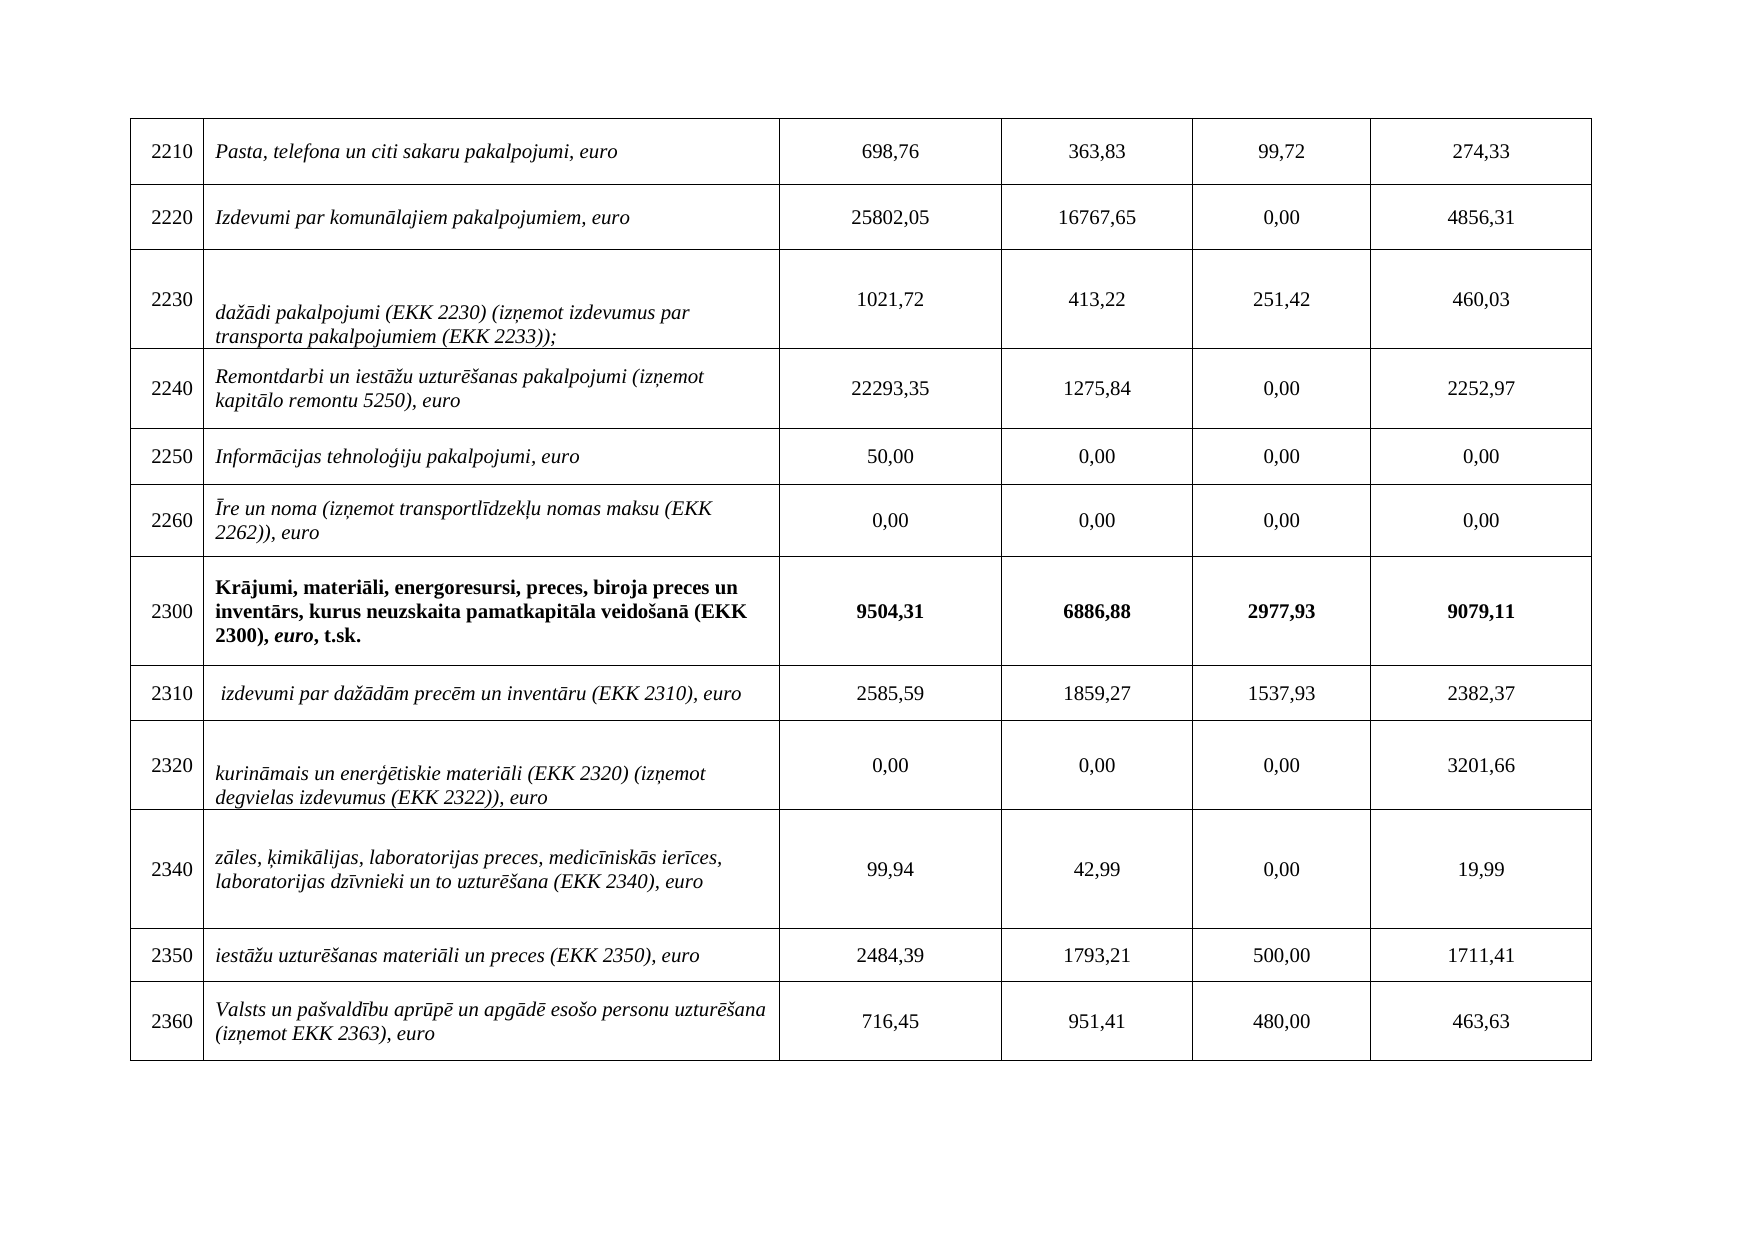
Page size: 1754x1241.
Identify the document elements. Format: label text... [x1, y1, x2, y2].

table_cell 2320 [131, 721, 203, 809]
table_cell 9079,11 [1371, 557, 1591, 665]
table_cell Pasta, telefona un citi sakaru pakalpojumi, euro [204, 119, 779, 184]
table_cell 2350 [131, 929, 203, 981]
table_cell 1275,84 [1002, 349, 1192, 427]
table_cell 2977,93 [1193, 557, 1370, 665]
table_cell iestāžu uzturēšanas materiāli un preces (EKK 2350), euro [204, 929, 779, 981]
table_cell 50,00 [780, 429, 1001, 484]
table_cell 463,63 [1371, 982, 1591, 1060]
table_cell 1793,21 [1002, 929, 1192, 981]
table_cell 16767,65 [1002, 185, 1192, 249]
table_cell 0,00 [1193, 485, 1370, 556]
table_cell 0,00 [1002, 429, 1192, 484]
table_cell 2220 [131, 185, 203, 249]
table_cell 22293,35 [780, 349, 1001, 427]
table_cell 0,00 [1193, 721, 1370, 809]
table_cell 2484,39 [780, 929, 1001, 981]
table_cell 500,00 [1193, 929, 1370, 981]
table_cell 951,41 [1002, 982, 1192, 1060]
table_cell 2240 [131, 349, 203, 427]
table_cell 2382,37 [1371, 666, 1591, 720]
table_cell 2210 [131, 119, 203, 184]
table_cell 0,00 [780, 721, 1001, 809]
table_cell 2230 [131, 250, 203, 348]
table_cell Īre un noma (izņemot transportlīdzekļu nomas maksu (EKK 2262)), euro [204, 485, 779, 556]
table_cell 251,42 [1193, 250, 1370, 348]
table_cell Informācijas tehnoloģiju pakalpojumi, euro [204, 429, 779, 484]
table_cell 0,00 [1371, 485, 1591, 556]
table_cell 9504,31 [780, 557, 1001, 665]
table_cell 0,00 [1002, 485, 1192, 556]
table_cell 2340 [131, 810, 203, 927]
table_cell 4856,31 [1371, 185, 1591, 249]
table_cell 0,00 [1193, 429, 1370, 484]
table_cell 1711,41 [1371, 929, 1591, 981]
table_cell 2585,59 [780, 666, 1001, 720]
table_cell 0,00 [1193, 349, 1370, 427]
table_cell 2260 [131, 485, 203, 556]
table_cell 3201,66 [1371, 721, 1591, 809]
table_cell 698,76 [780, 119, 1001, 184]
table_cell zāles, ķimikālijas, laboratorijas preces, medicīniskās ierīces, laboratorijas dzīvnieki un to uzturēšana (EKK 2340), euro [204, 810, 779, 927]
table_cell 99,72 [1193, 119, 1370, 184]
table_cell Krājumi, materiāli, energoresursi, preces, biroja preces un inventārs, kurus neuzskaita pamatkapitāla veidošanā (EKK 2300), euro, t.sk. [204, 557, 779, 665]
table_cell 1021,72 [780, 250, 1001, 348]
table_cell 99,94 [780, 810, 1001, 927]
table_cell 274,33 [1371, 119, 1591, 184]
table_cell 19,99 [1371, 810, 1591, 927]
table_cell 2360 [131, 982, 203, 1060]
table_cell 460,03 [1371, 250, 1591, 348]
table_cell 25802,05 [780, 185, 1001, 249]
table_cell 0,00 [1371, 429, 1591, 484]
table_cell 1859,27 [1002, 666, 1192, 720]
table_cell Remontdarbi un iestāžu uzturēšanas pakalpojumi (izņemot kapitālo remontu 5250), euro [204, 349, 779, 427]
table_cell 0,00 [1193, 185, 1370, 249]
table_cell kurināmais un enerģētiskie materiāli (EKK 2320) (izņemot degvielas izdevumus (EKK 2322)), euro [204, 721, 779, 809]
table_cell 42,99 [1002, 810, 1192, 927]
table_cell 6886,88 [1002, 557, 1192, 665]
table_cell 0,00 [1193, 810, 1370, 927]
table_cell 363,83 [1002, 119, 1192, 184]
table_cell 2300 [131, 557, 203, 665]
table_cell 480,00 [1193, 982, 1370, 1060]
table_cell 716,45 [780, 982, 1001, 1060]
table_cell 0,00 [1002, 721, 1192, 809]
table_cell dažādi pakalpojumi (EKK 2230) (izņemot izdevumus par transporta pakalpojumiem (EKK 2233)); [204, 250, 779, 348]
table_cell 0,00 [780, 485, 1001, 556]
table_cell izdevumi par dažādām precēm un inventāru (EKK 2310), euro [204, 666, 779, 720]
table_cell 2252,97 [1371, 349, 1591, 427]
table_cell 2250 [131, 429, 203, 484]
table_cell Valsts un pašvaldību aprūpē un apgādē esošo personu uzturēšana (izņemot EKK 2363), euro [204, 982, 779, 1060]
table_cell Izdevumi par komunālajiem pakalpojumiem, euro [204, 185, 779, 249]
table_cell 1537,93 [1193, 666, 1370, 720]
table_cell 413,22 [1002, 250, 1192, 348]
table_cell 2310 [131, 666, 203, 720]
